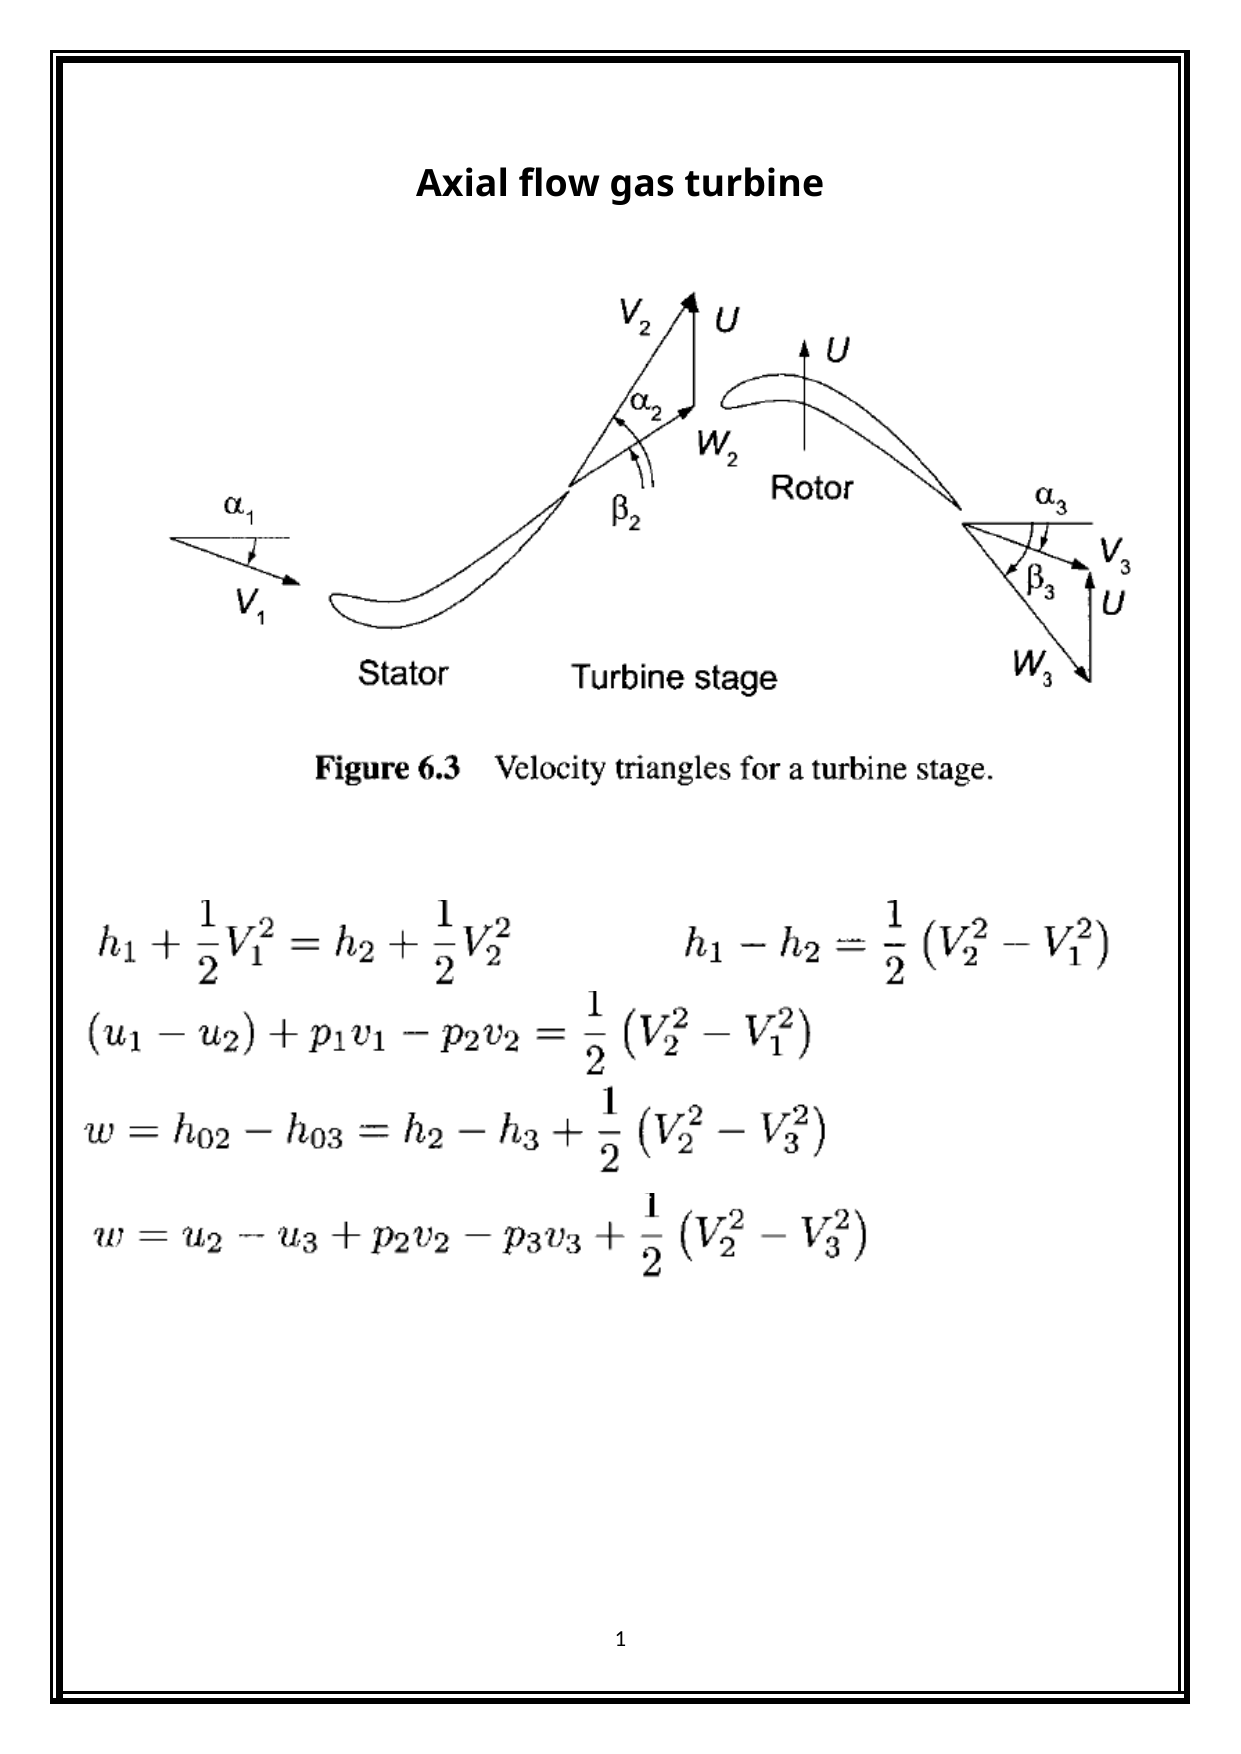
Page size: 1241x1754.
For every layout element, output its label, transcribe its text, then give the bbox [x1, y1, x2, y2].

text Axial flow gas turbine [75, 156, 1165, 207]
